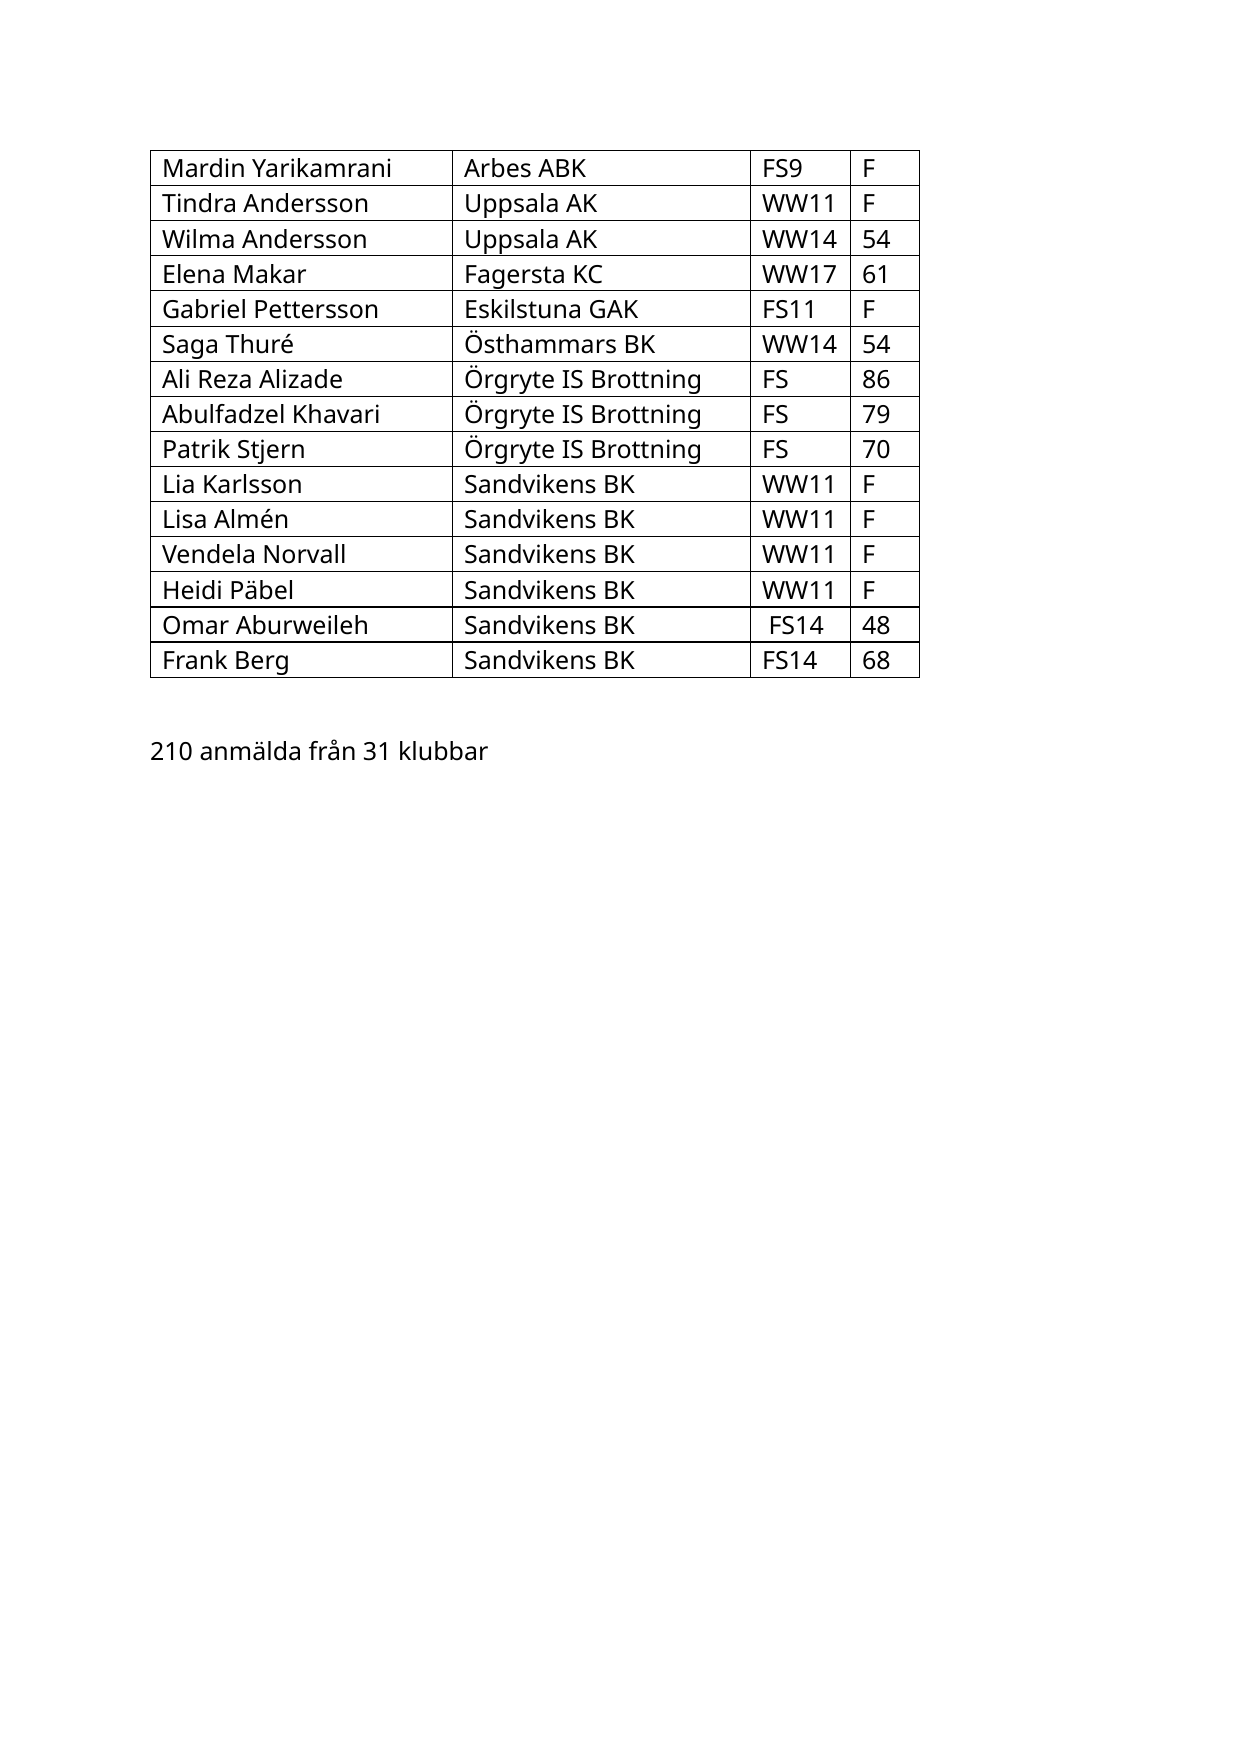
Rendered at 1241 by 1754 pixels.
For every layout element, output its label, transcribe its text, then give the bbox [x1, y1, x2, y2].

table_cell F [851, 467, 919, 501]
table_cell FS [751, 432, 850, 466]
table_cell Sandvikens BK [453, 467, 750, 501]
table_cell Tindra Andersson [151, 186, 452, 220]
table_cell Wilma Andersson [151, 221, 452, 255]
table_cell Sandvikens BK [453, 502, 750, 536]
table_cell WW11 [751, 537, 850, 571]
table_cell FS [751, 362, 850, 396]
table_cell WW11 [751, 572, 850, 606]
table_cell 68 [851, 643, 919, 677]
table_cell Örgryte IS Brottning [453, 432, 750, 466]
table_cell Sandvikens BK [453, 608, 750, 641]
table_cell Uppsala AK [453, 186, 750, 220]
table_cell WW11 [751, 502, 850, 536]
table_cell FS14 [751, 643, 850, 677]
table_cell Saga Thuré [151, 327, 452, 361]
table_cell 86 [851, 362, 919, 396]
table_cell Mardin Yarikamrani [151, 151, 452, 185]
table_cell Heidi Päbel [151, 572, 452, 606]
table_cell F [851, 151, 919, 185]
table_cell WW11 [751, 467, 850, 501]
table_cell Patrik Stjern [151, 432, 452, 466]
table_cell Lia Karlsson [151, 467, 452, 501]
table_cell WW14 [751, 327, 850, 361]
table_cell Frank Berg [151, 643, 452, 677]
table_cell F [851, 572, 919, 606]
table_cell 61 [851, 256, 919, 290]
table_cell Lisa Almén [151, 502, 452, 536]
table_cell Arbes ABK [453, 151, 750, 185]
table_cell Sandvikens BK [453, 537, 750, 571]
table_cell Uppsala AK [453, 221, 750, 255]
table_cell Sandvikens BK [453, 643, 750, 677]
table_cell Eskilstuna GAK [453, 291, 750, 326]
table_cell 48 [851, 608, 919, 641]
table_cell 70 [851, 432, 919, 466]
table_cell F [851, 537, 919, 571]
table_cell WW11 [751, 186, 850, 220]
table_cell F [851, 186, 919, 220]
table_cell WW17 [751, 256, 850, 290]
table_cell FS11 [751, 291, 850, 326]
table_cell WW14 [751, 221, 850, 255]
table_cell Fagersta KC [453, 256, 750, 290]
table_cell 54 [851, 327, 919, 361]
table_cell Omar Aburweileh [151, 608, 452, 641]
table_cell Örgryte IS Brottning [453, 362, 750, 396]
table_cell Örgryte IS Brottning [453, 397, 750, 431]
table_cell Elena Makar [151, 256, 452, 290]
table_cell F [851, 502, 919, 536]
table_cell Vendela Norvall [151, 537, 452, 571]
table_cell F [851, 291, 919, 326]
table_cell FS14 [751, 608, 850, 641]
table_cell 54 [851, 221, 919, 255]
table_cell FS9 [751, 151, 850, 185]
table_cell Ali Reza Alizade [151, 362, 452, 396]
table_cell Gabriel Pettersson [151, 291, 452, 326]
table_cell 79 [851, 397, 919, 431]
table_cell Abulfadzel Khavari [151, 397, 452, 431]
table_cell Sandvikens BK [453, 572, 750, 606]
table_cell Östhammars BK [453, 327, 750, 361]
text 210 anmälda från 31 klubbar [150, 733, 1090, 767]
table_cell FS [751, 397, 850, 431]
